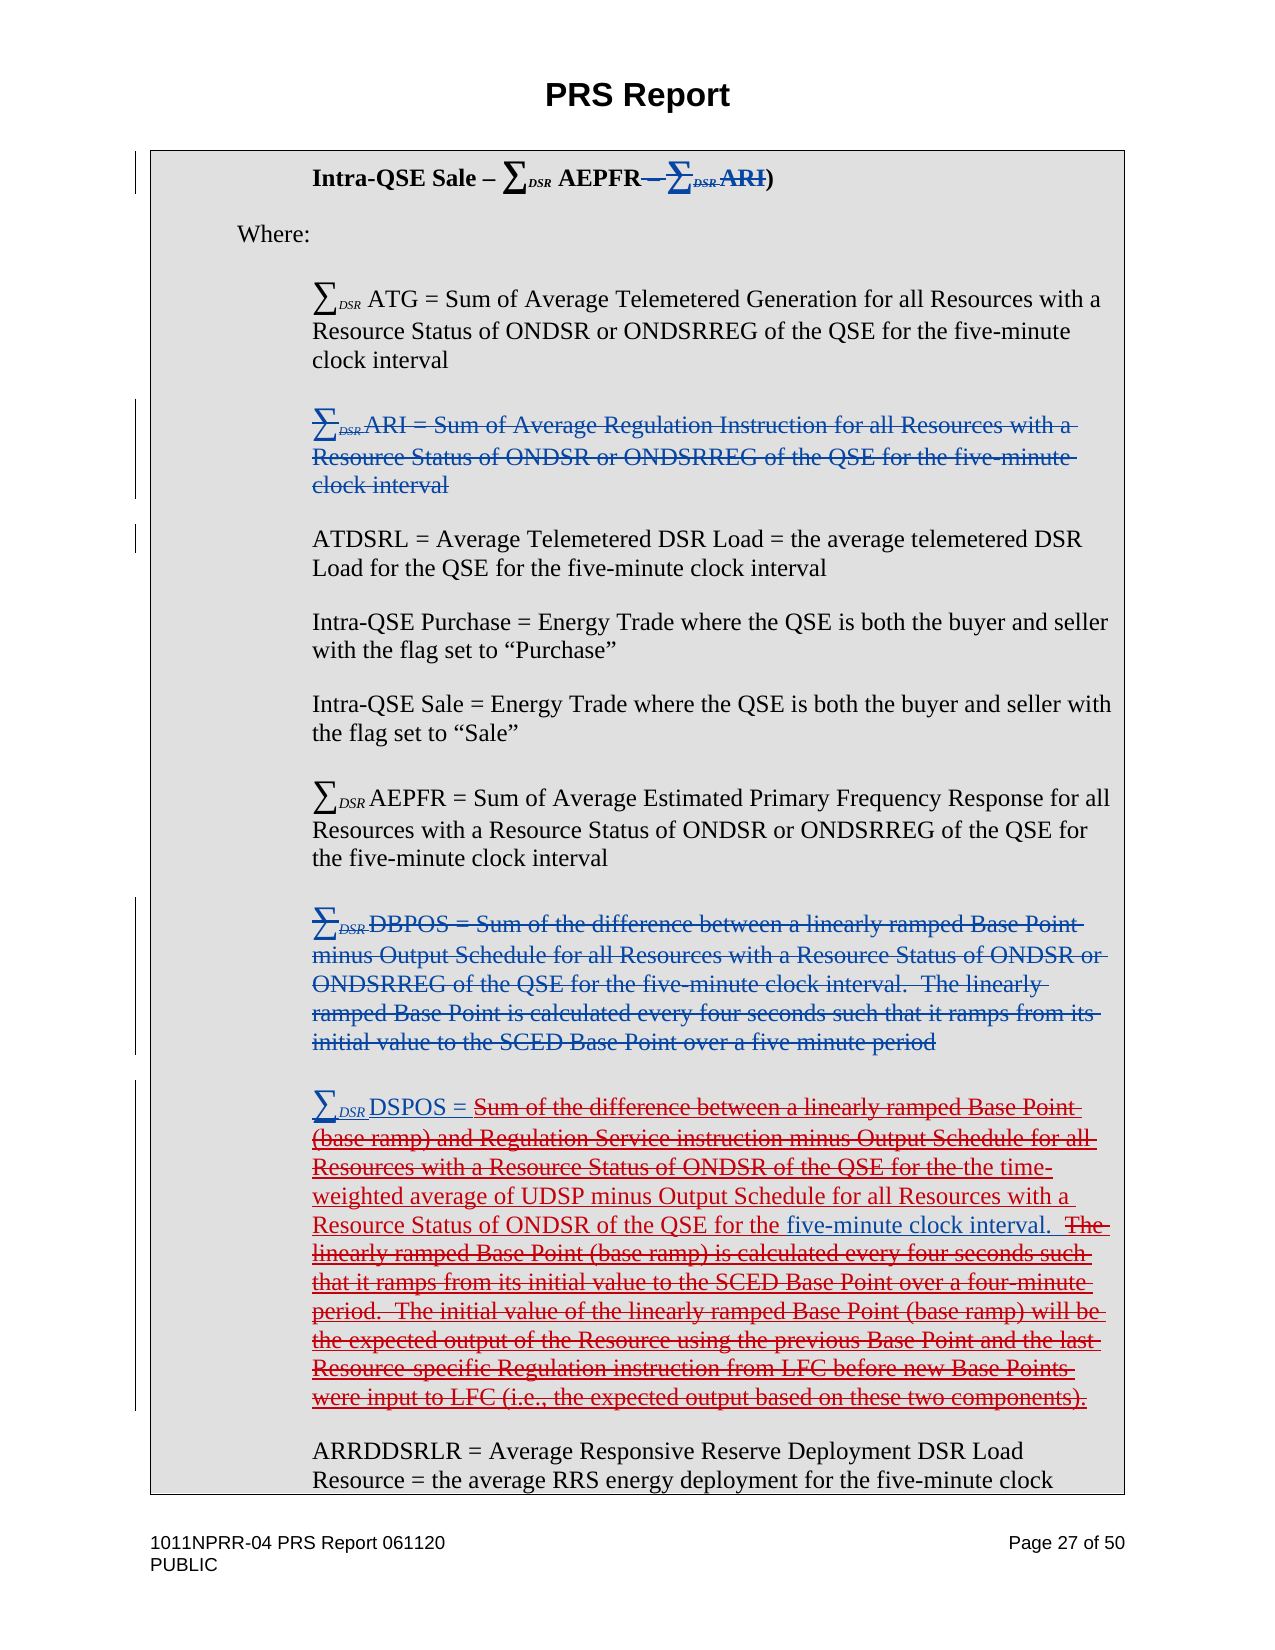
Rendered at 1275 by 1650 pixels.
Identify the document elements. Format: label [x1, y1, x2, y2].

table_header [151, 151, 1124, 1493]
